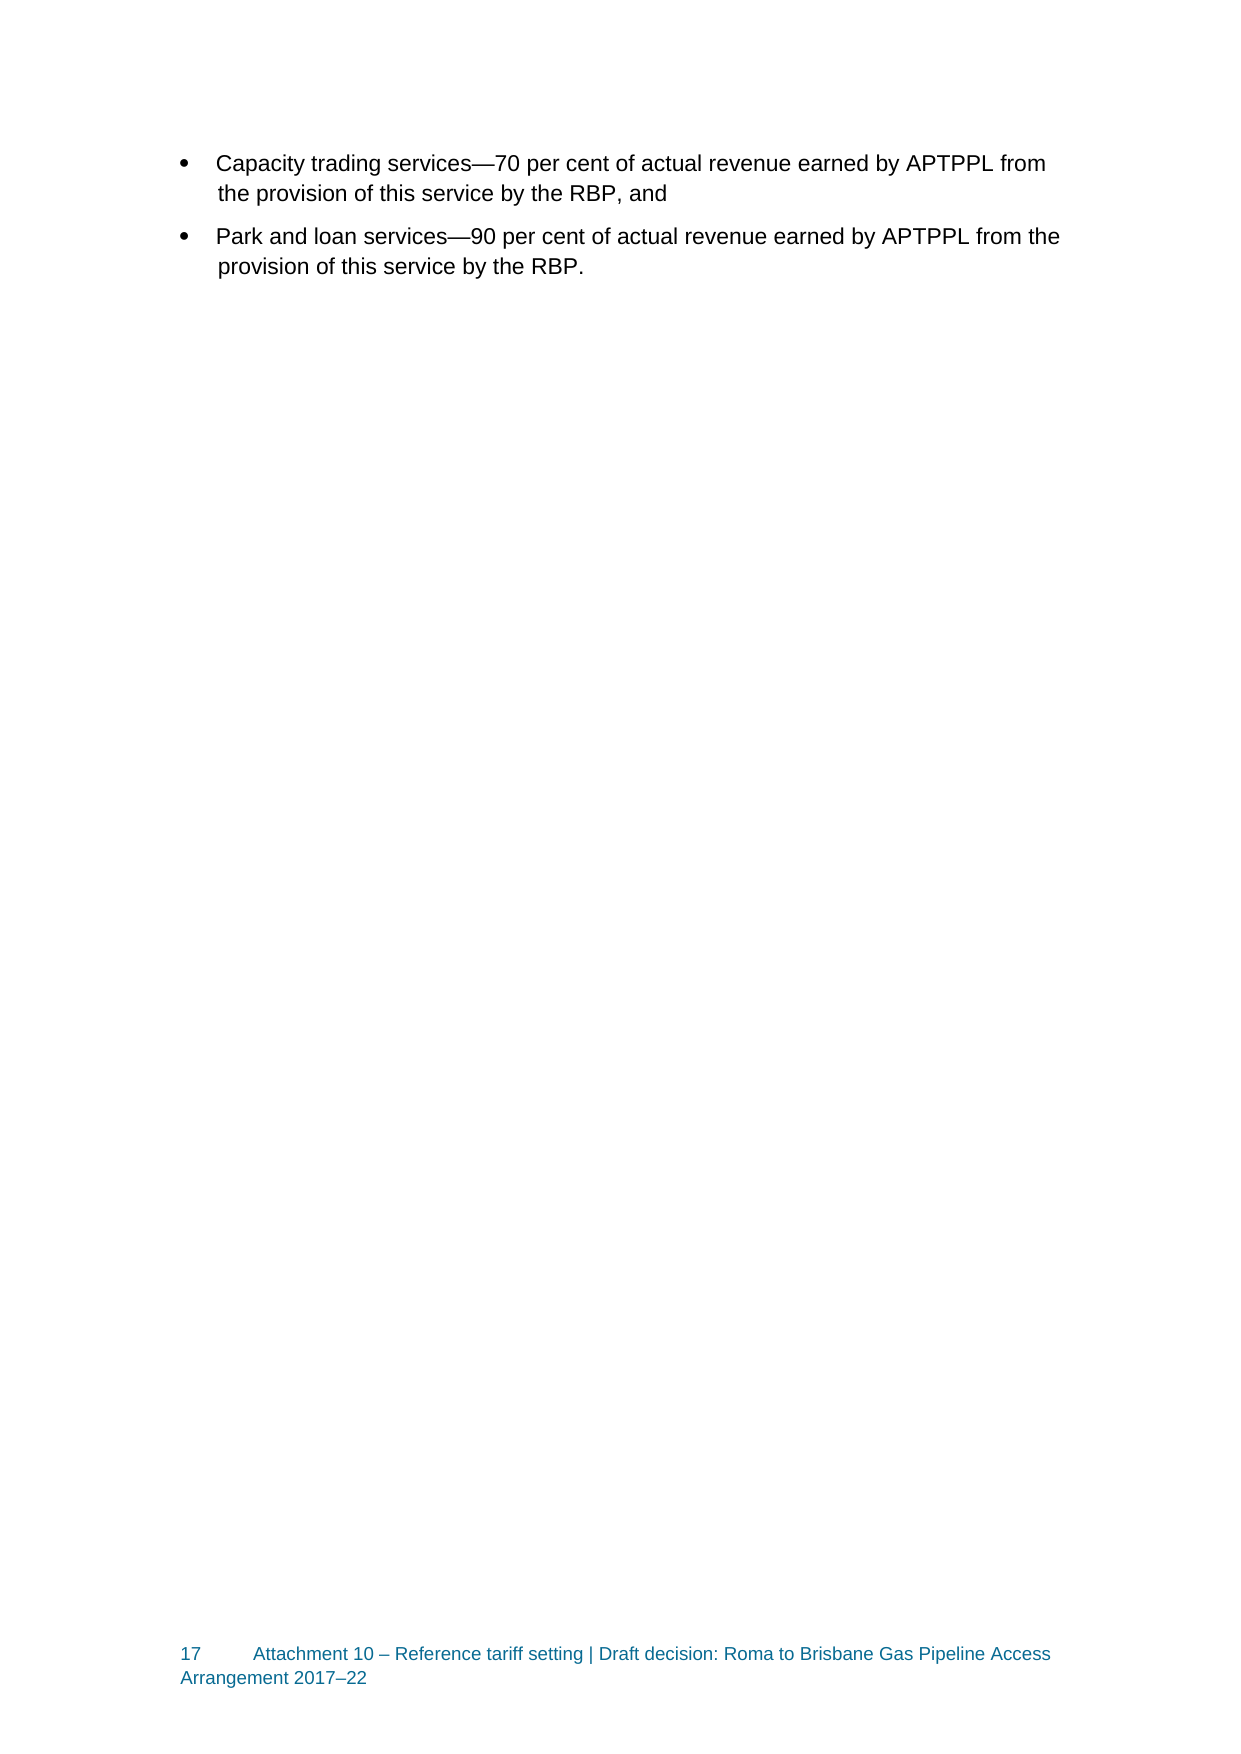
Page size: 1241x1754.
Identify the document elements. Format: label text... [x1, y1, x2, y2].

picture [296, 1646, 300, 1660]
picture [748, 1650, 752, 1660]
picture [269, 1650, 273, 1660]
list Capacity trading services—70 per cent of actual revenue earned by APTPPL from the provision of this service by the RBP, and [180, 150, 1063, 207]
picture [216, 1674, 220, 1684]
picture [853, 1650, 857, 1660]
list Park and loan services—90 per cent of actual revenue earned by APTPPL from the provision of this service by the RBP. [180, 223, 1063, 279]
picture [703, 1650, 707, 1660]
